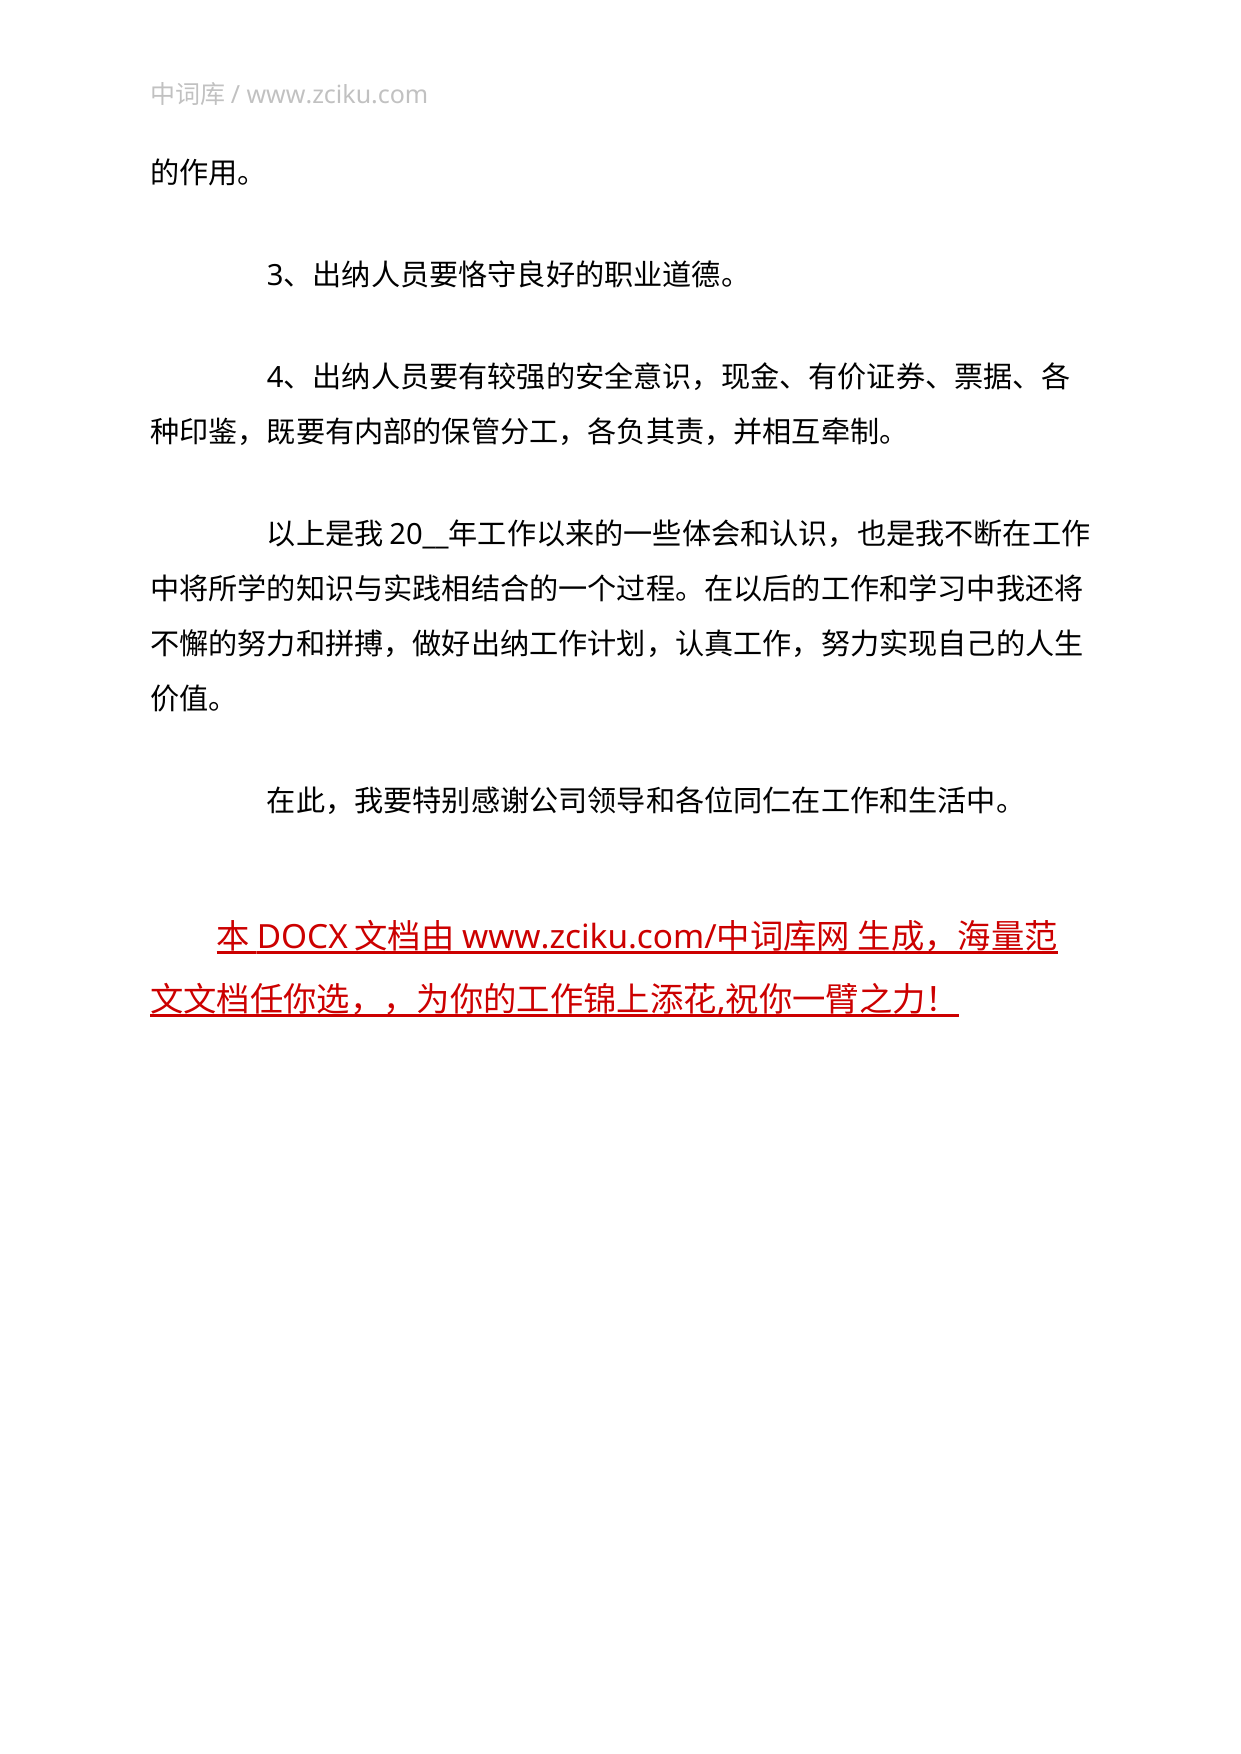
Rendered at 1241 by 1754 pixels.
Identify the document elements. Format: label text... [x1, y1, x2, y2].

text 在此，我要特别感谢公司领导和各位同仁在工作和生活中。 [150, 777, 1090, 819]
text 4、出纳人员要有较强的安全意识，现金、有价证券、票据、各种印鉴，既要有内部的保管分工，各负其责，并相互牵制。 [150, 354, 1090, 451]
text 本DOCX文档由 www.zciku.com/中词库网 生成，海量范文文档任你选，，为你的工作锦上添花,祝你一臂之力！ [150, 910, 1090, 1021]
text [150, 150, 1090, 192]
text 3、出纳人员要恪守良好的职业道德。 [150, 252, 1090, 294]
text 以上是我20__年工作以来的一些体会和认识，也是我不断在工作中将所学的知识与实践相结合的一个过程。在以后的工作和学习中我还将不懈的努力和拼搏，做好出纳工作计划，认真工作，努力实现自己的人生价值。 [150, 511, 1090, 718]
